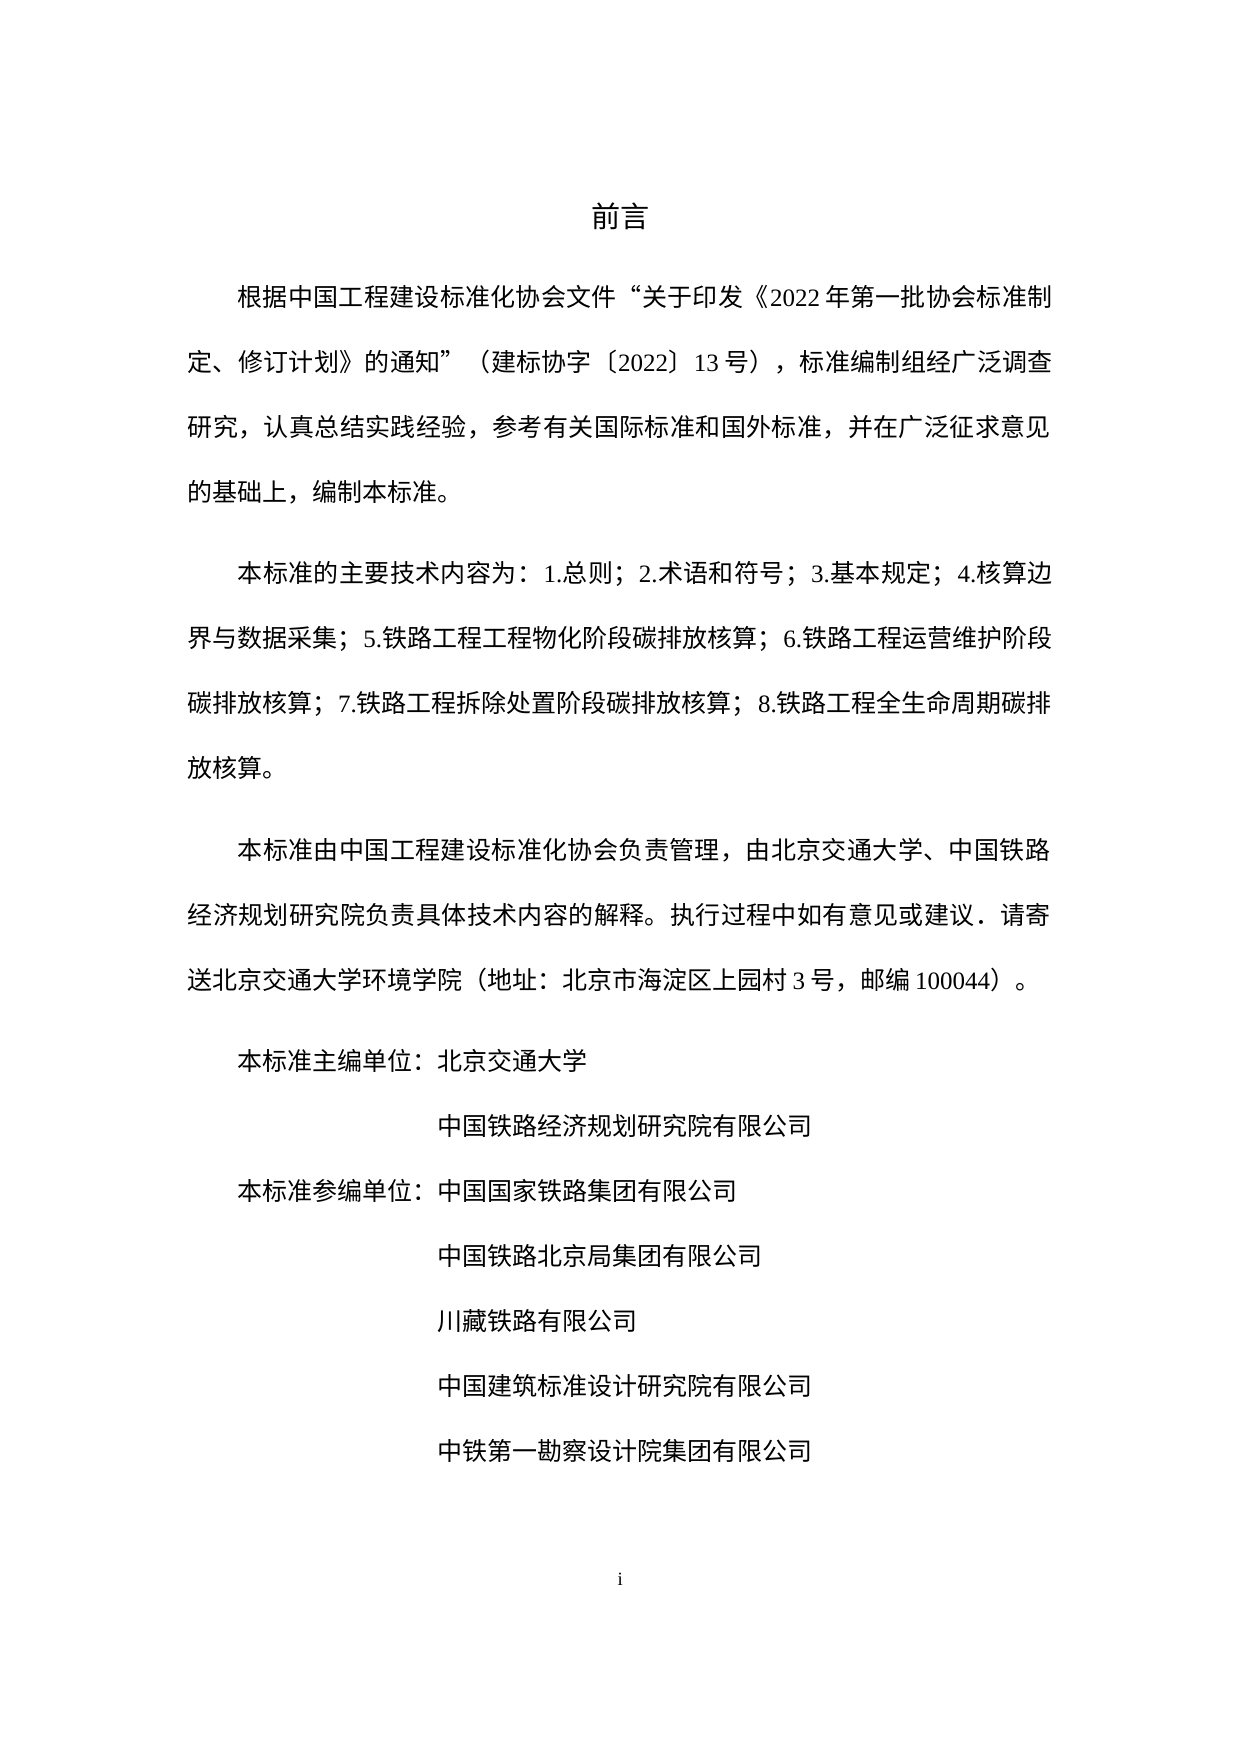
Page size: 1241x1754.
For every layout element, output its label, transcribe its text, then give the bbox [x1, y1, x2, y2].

text 川藏铁路有限公司 [187, 1287, 1053, 1352]
text 本标准主编单位：北京交通大学 [187, 1027, 1053, 1092]
text 中国建筑标准设计研究院有限公司 [187, 1352, 1053, 1417]
text 中国铁路经济规划研究院有限公司 [187, 1092, 1053, 1157]
text 本标准的主要技术内容为：1.总则；2.术语和符号；3.基本规定；4.核算边界与数据采集；5.铁路工程工程物化阶段碳排放核算；6.铁路工程运营维护阶段碳排放核算；7.铁路工程拆除处置阶段碳排放核算；8.铁路工程全生命周期碳排放核算。 [187, 539, 1053, 799]
text 本标准由中国工程建设标准化协会负责管理，由北京交通大学、中国铁路经济规划研究院负责具体技术内容的解释。执行过程中如有意见或建议．请寄送北京交通大学环境学院（地址：北京市海淀区上园村3号，邮编100044）。 [187, 816, 1053, 1011]
text 根据中国工程建设标准化协会文件“关于印发《2022年第一批协会标准制定、修订计划》的通知”（建标协字〔2022〕13号），标准编制组经广泛调查研究，认真总结实践经验，参考有关国际标准和国外标准，并在广泛征求意见的基础上，编制本标准。 [187, 263, 1053, 523]
text 中国铁路北京局集团有限公司 [187, 1222, 1053, 1287]
text 中铁第一勘察设计院集团有限公司 [187, 1417, 1053, 1482]
text 本标准参编单位：中国国家铁路集团有限公司 [187, 1157, 1053, 1222]
text 前言 [187, 182, 1053, 247]
